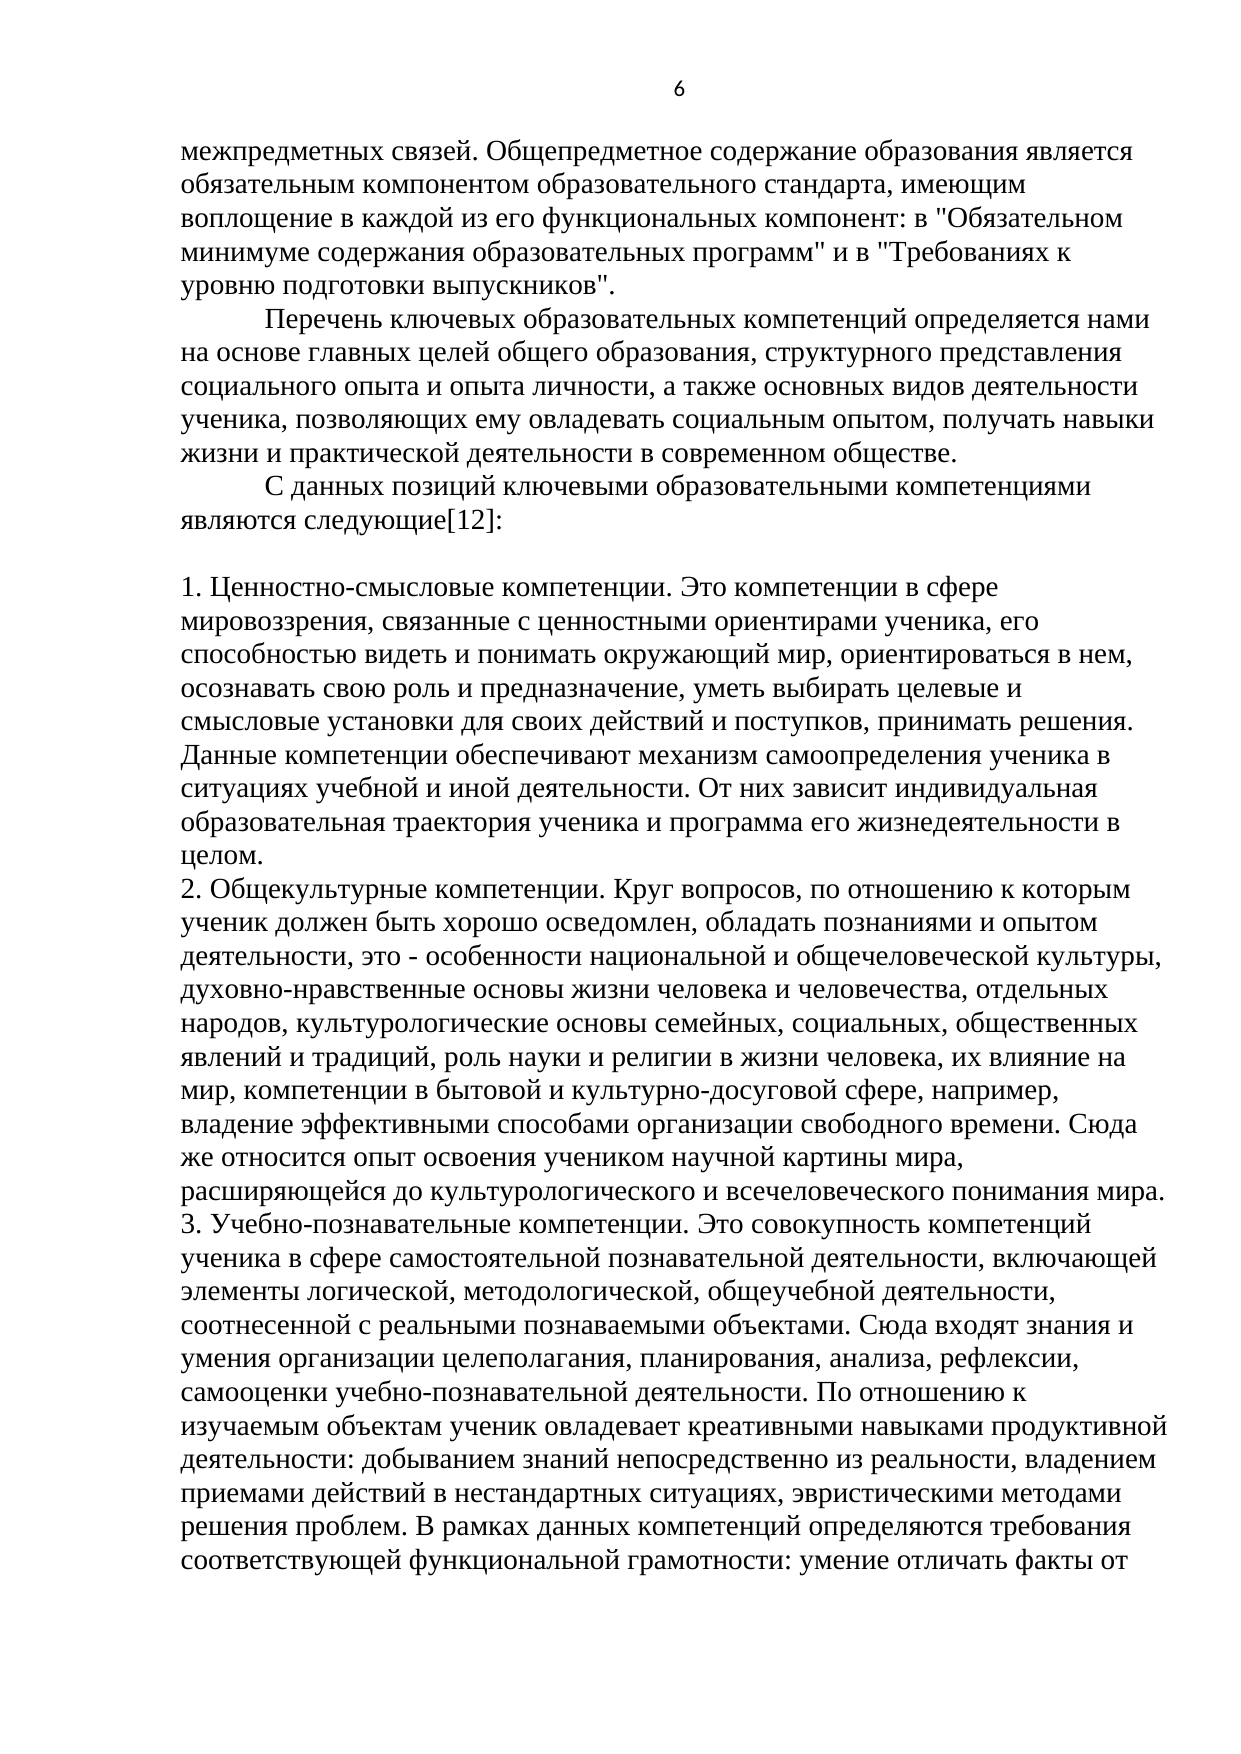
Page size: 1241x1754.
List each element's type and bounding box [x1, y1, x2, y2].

table_header [177, 130, 1181, 1578]
